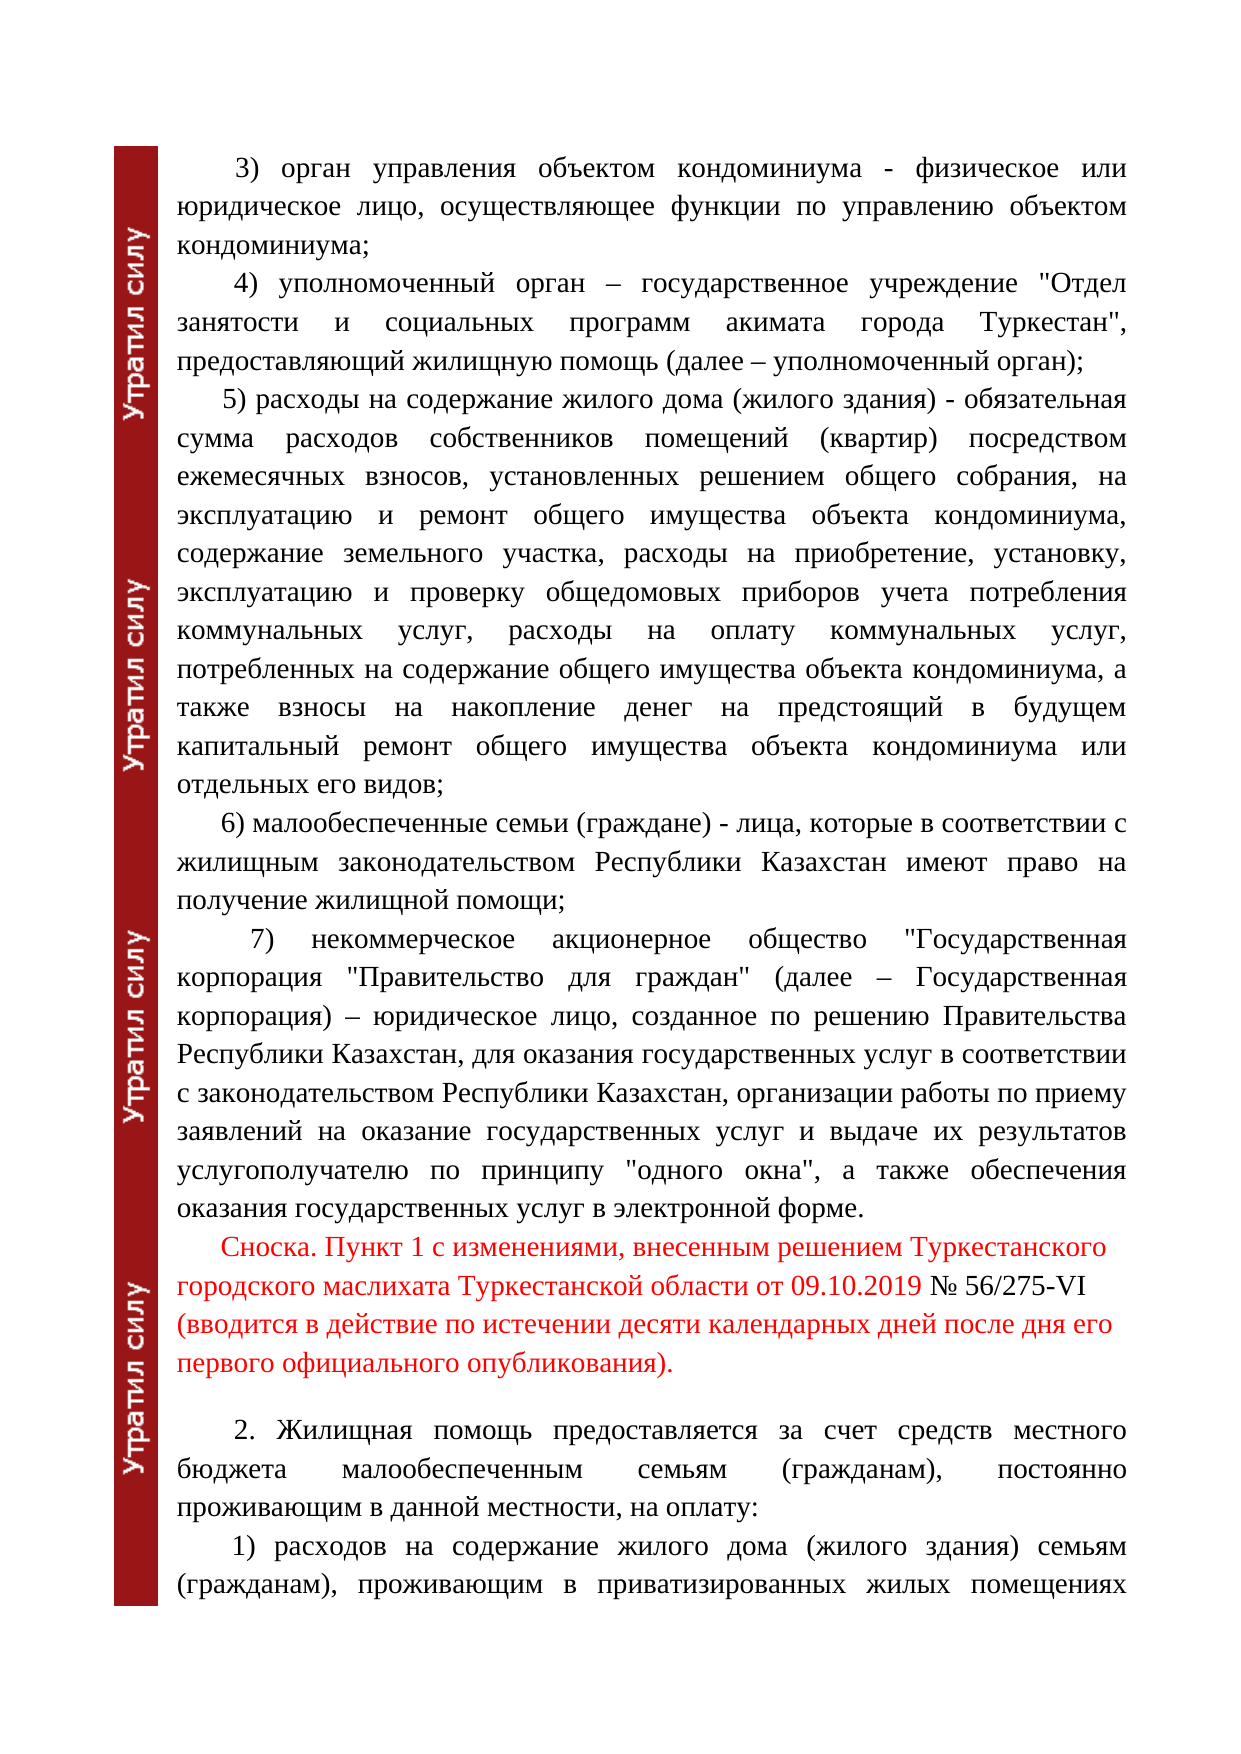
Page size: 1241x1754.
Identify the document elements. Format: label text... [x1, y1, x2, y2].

text 3) орган управления объектом кондоминиума - физическое или юридическое лицо, осуществляющее функции по управлению объектом кондоминиума; [112, 150, 1128, 261]
picture [114, 1224, 158, 1229]
text 5) расходы на содержание жилого дома (жилого здания) - обязательная сумма расходов собственников помещений (квартир) посредством ежемесячных взносов, установленных решением общего собрания, на эксплуатацию и ремонт общего имущества объекта кондоминиума, содержание земельного участка, расходы на приобретение, установку, эксплуатацию и проверку общедомовых приборов учета потребления коммунальных услуг, расходы на оплату коммунальных услуг, потребленных на содержание общего имущества объекта кондоминиума, а также взносы на накопление денег на предстоящий в будущем капитальный ремонт общего имущества объекта кондоминиума или отдельных его видов; [112, 381, 1128, 800]
text 7) некоммерческое акционерное общество "Государственная корпорация "Правительство для граждан" (далее – Государственная корпорация) – юридическое лицо, созданное по решению Правительства Республики Казахстан, для оказания государственных услуг в соответствии с законодательством Республики Казахстан, организации работы по приему заявлений на оказание государственных услуг и выдаче их результатов услугополучателю по принципу "одного окна", а также обеспечения оказания государственных услуг в электронной форме. [112, 921, 1128, 1224]
picture [114, 1408, 158, 1412]
picture [114, 1600, 158, 1606]
text 2. Жилищная помощь предоставляется за счет средств местного бюджета малообеспеченным семьям (гражданам), постоянно проживающим в данной местности, на оплату: [112, 1412, 1128, 1523]
picture [114, 800, 158, 805]
text Сноска. Пункт 1 с изменениями, внесенным решением Туркестанского городского маслихата Туркестанской области от 09.10.2019 № 56/275-VI (вводится в действие по истечении десяти календарных дней после дня его первого официального опубликования). [112, 1229, 1128, 1408]
picture [114, 261, 158, 266]
text 6) малообеспеченные семьи (граждане) - лица, которые в соответствии с жилищным законодательством Республики Казахстан имеют право на получение жилищной помощи; [112, 805, 1128, 916]
text 4) уполномоченный орган – государственное учреждение "Отдел занятости и социальных программ акимата города Туркестан", предоставляющий жилищную помощь (далее – уполномоченный орган); [112, 266, 1128, 376]
picture [114, 146, 158, 150]
picture [114, 916, 158, 921]
picture [114, 376, 158, 381]
picture [114, 1523, 158, 1528]
